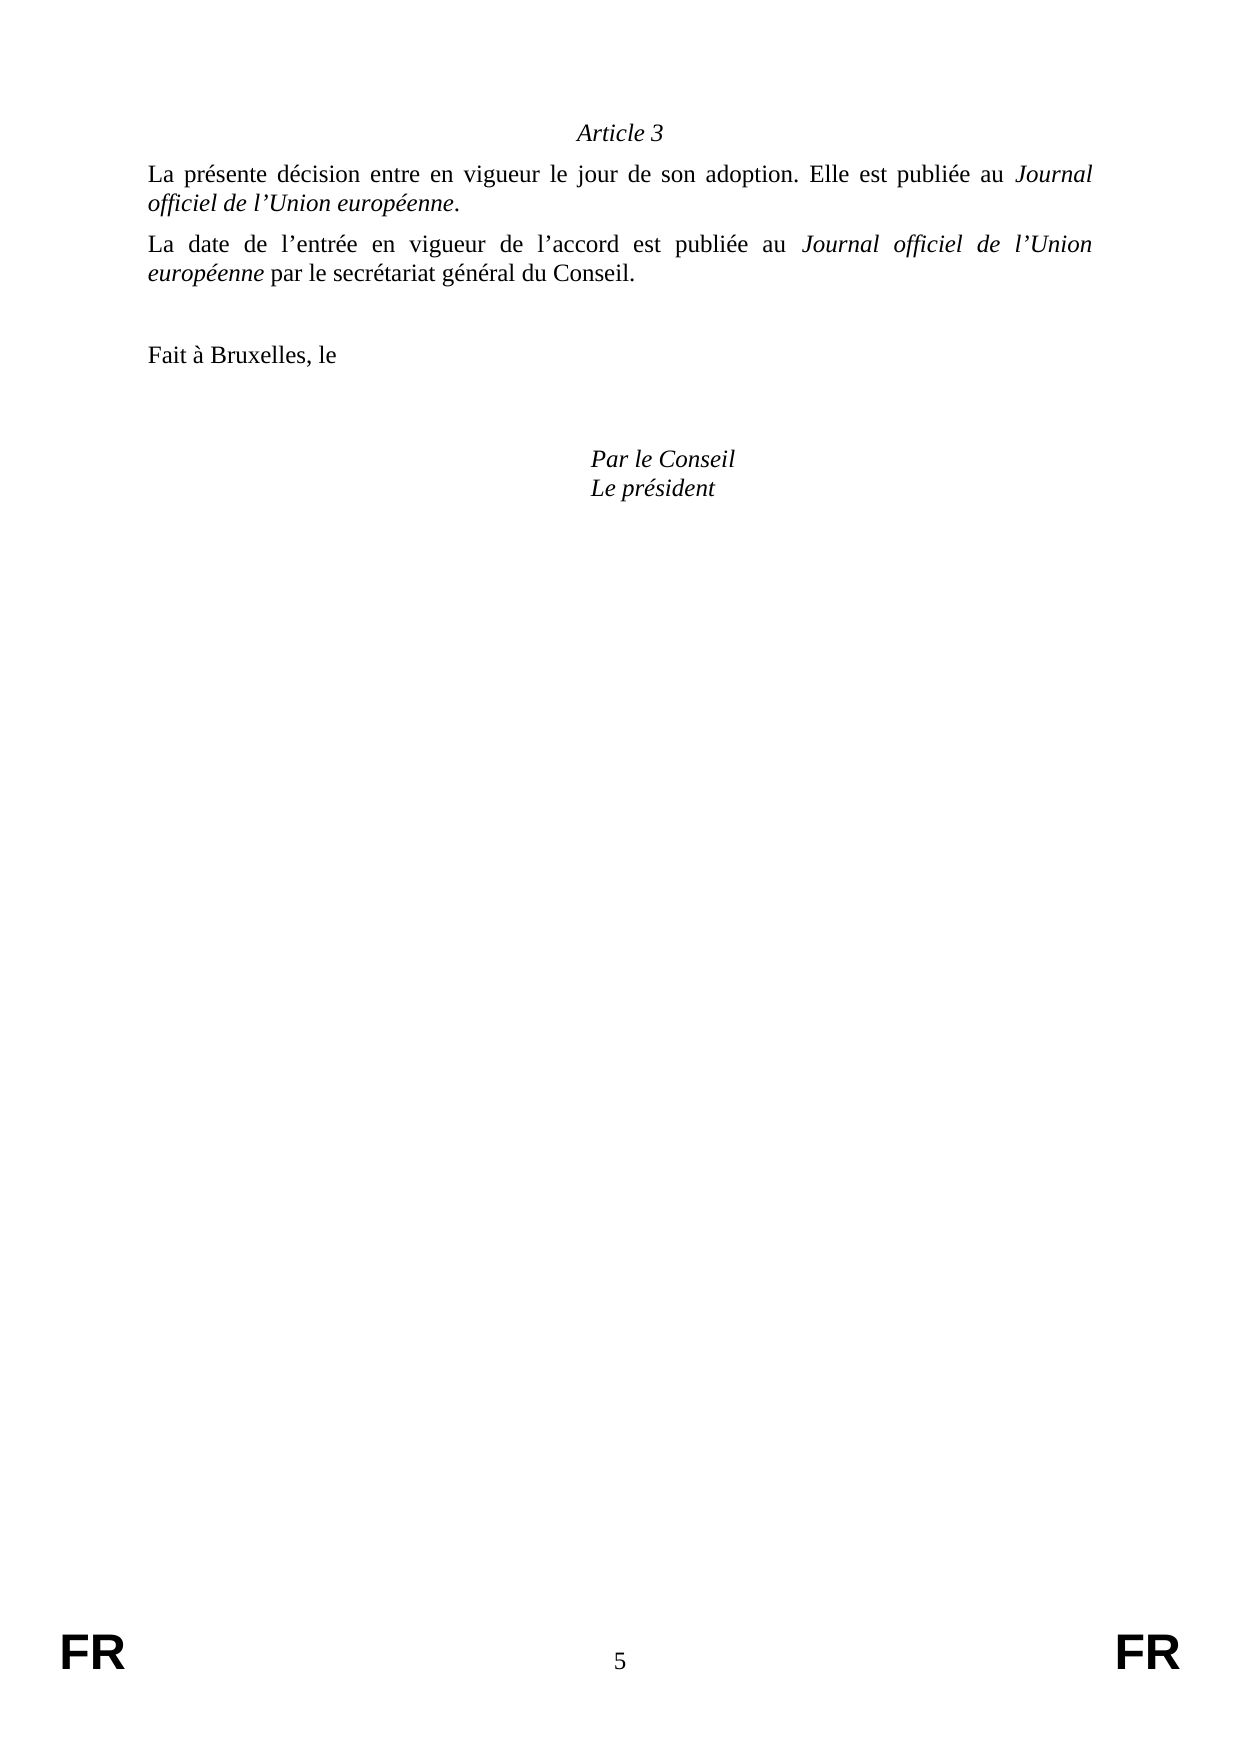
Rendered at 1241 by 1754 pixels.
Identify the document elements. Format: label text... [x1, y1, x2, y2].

text La date de l’entrée en vigueur de l’accord est publiée au Journal officiel de l’Union européenne par le secrétariat général du Conseil. [148, 229, 1093, 287]
text Fait à Bruxelles, le [148, 341, 1093, 369]
text La présente décision entre en vigueur le jour de son adoption. Elle est publiée au Journal officiel de l’Union européenne. [148, 159, 1093, 217]
text Par le Conseil [148, 444, 1093, 473]
text Article 3 [148, 118, 1093, 147]
text Le président [148, 473, 1093, 502]
